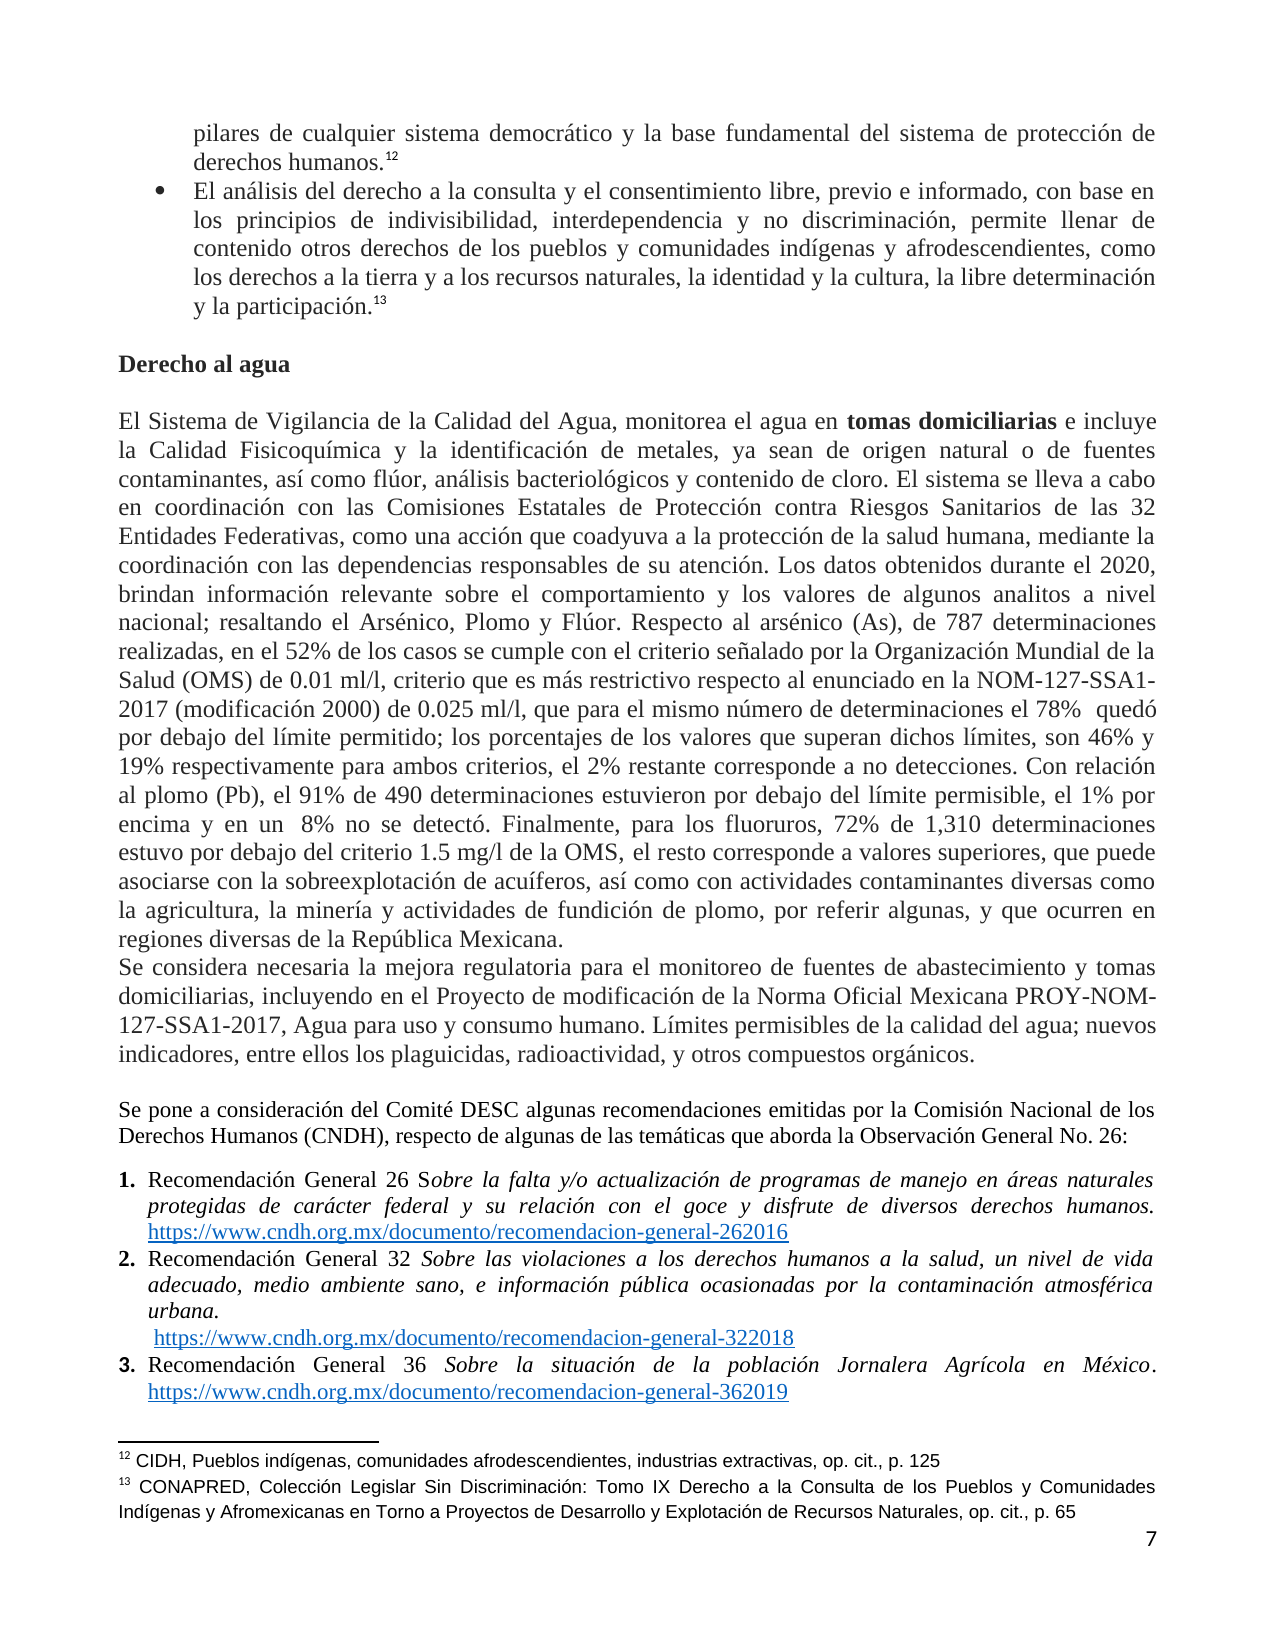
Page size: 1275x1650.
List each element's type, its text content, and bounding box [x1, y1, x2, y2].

text El Sistema de Vigilancia de la Calidad del Agua, monitorea el agua en tomas domiciliarias e incluye la Calidad Fisicoquímica y la identificación de metales, ya sean de origen natural o de fuentes contaminantes, así como flúor, análisis bacteriológicos y contenido de cloro. El sistema se lleva a cabo en coordinación con las Comisiones Estatales de Protección contra Riesgos Sanitarios de las 32 Entidades Federativas, como una acción que coadyuva a la protección de la salud humana, mediante la coordinación con las dependencias responsables de su atención. Los datos obtenidos durante el 2020, brindan información relevante sobre el comportamiento y los valores de algunos analitos a nivel nacional; resaltando el Arsénico, Plomo y Flúor. Respecto al arsénico (As), de 787 determinaciones realizadas, en el 52% de los casos se cumple con el criterio señalado por la Organización Mundial de la Salud (OMS) de 0.01 ml/l, criterio que es más restrictivo respecto al enunciado en la NOM-127-SSA1-2017 (modificación 2000) de 0.025 ml/l, que para el mismo número de determinaciones el 78% quedó por debajo del límite permitido; los porcentajes de los valores que superan dichos límites, son 46% y 19% respectivamente para ambos criterios, el 2% restante corresponde a no detecciones. Con relación al plomo (Pb), el 91% de 490 determinaciones estuvieron por debajo del límite permisible, el 1% por encima y en un 8% no se detectó. Finalmente, para los fluoruros, 72% de 1,310 determinaciones estuvo por debajo del criterio 1.5 mg/l de la OMS, el resto corresponde a valores superiores, que puede asociarse con la sobreexplotación de acuíferos, así como con actividades contaminantes diversas como la agricultura, la minería y actividades de fundición de plomo, por referir algunas, y que ocurren en regiones diversas de la República Mexicana. [118, 406, 1157, 952]
list https://www.cndh.org.mx/documento/recomendacion-general-322018 [148, 1324, 1157, 1350]
list El análisis del derecho a la consulta y el consentimiento libre, previo e informado, con base en los principios de indivisibilidad, interdependencia y no discriminación, permite llenar de contenido otros derechos de los pueblos y comunidades indígenas y afrodescendientes, como los derechos a la tierra y a los recursos naturales, la identidad y la cultura, la libre determinación y la participación. [156, 176, 1157, 320]
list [156, 118, 1157, 176]
text Derecho al agua [118, 349, 1157, 377]
list Recomendación General 32 Sobre las violaciones a los derechos humanos a la salud, un nivel de vida adecuado, medio ambiente sano, e información pública ocasionadas por la contaminación atmosférica urbana. [118, 1245, 1157, 1324]
list Recomendación General 36 Sobre la situación de la población Jornalera Agrícola en México. https://www.cndh.org.mx/documento/recomendacion-general-362019 [118, 1350, 1157, 1404]
text Se considera necesaria la mejora regulatoria para el monitoreo de fuentes de abastecimiento y tomas domiciliarias, incluyendo en el Proyecto de modificación de la Norma Oficial Mexicana PROY-NOM-127-SSA1-2017, Agua para uso y consumo humano. Límites permisibles de la calidad del agua; nuevos indicadores, entre ellos los plaguicidas, radioactividad, y otros compuestos orgánicos. [118, 952, 1157, 1067]
list Recomendación General 26 Sobre la falta y/o actualización de programas de manejo en áreas naturales protegidas de carácter federal y su relación con el goce y disfrute de diversos derechos humanos. https://www.cndh.org.mx/documento/recomendacion-general-262016 [118, 1166, 1157, 1245]
text Se pone a consideración del Comité DESC algunas recomendaciones emitidas por la Comisión Nacional de los Derechos Humanos (CNDH), respecto de algunas de las temáticas que aborda la Observación General No. 26: [118, 1096, 1157, 1149]
